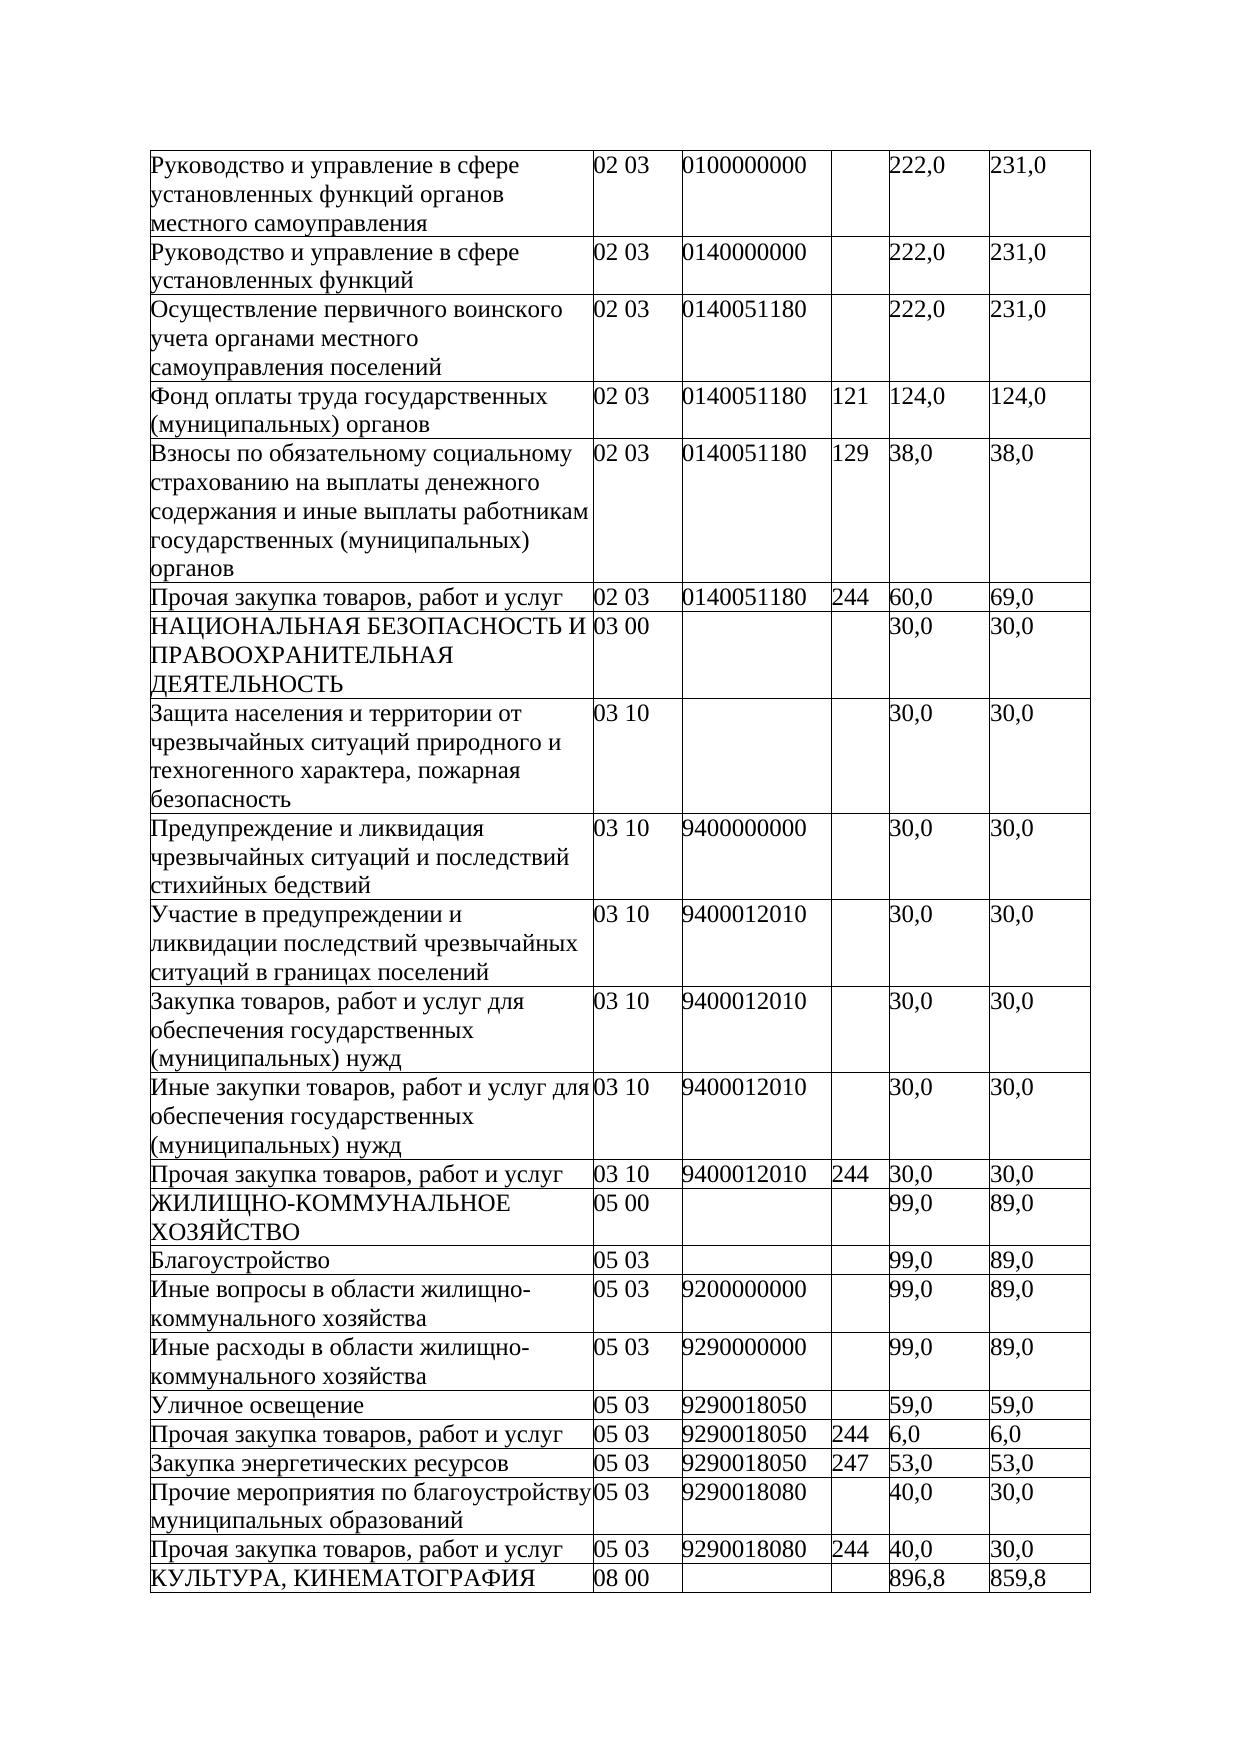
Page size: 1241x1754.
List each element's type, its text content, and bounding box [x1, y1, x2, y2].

table_cell 89,0 [990, 1246, 1090, 1274]
table_cell 30,0 [990, 612, 1090, 698]
table_cell [832, 1478, 889, 1534]
table_cell [832, 295, 889, 381]
table_cell 03 10 [594, 900, 682, 986]
table_cell НАЦИОНАЛЬНАЯ БЕЗОПАСНОСТЬ И ПРАВООХРАНИТЕЛЬНАЯ ДЕЯТЕЛЬНОСТЬ [151, 612, 593, 698]
table_cell 99,0 [890, 1275, 989, 1332]
table_cell Взносы по обязательному социальному страхованию на выплаты денежного содержания и иные выплаты работникам государственных (муниципальных) органов [151, 439, 593, 582]
table_cell [832, 814, 889, 899]
table_cell Участие в предупреждении и ликвидации последствий чрезвычайных ситуаций в границах поселений [151, 900, 593, 986]
table_cell 121 [832, 382, 889, 438]
table_cell 9400012010 [683, 1160, 831, 1188]
table_cell 40,0 [890, 1478, 989, 1534]
table_cell ЖИЛИЩНО-КОММУНАЛЬНОЕ ХОЗЯЙСТВО [151, 1189, 593, 1245]
table_cell 53,0 [890, 1449, 989, 1477]
table_cell [832, 1564, 889, 1592]
table_cell 30,0 [990, 699, 1090, 813]
table_cell 05 03 [594, 1478, 682, 1534]
table_cell 247 [832, 1449, 889, 1477]
table_cell КУЛЬТУРА, КИНЕМАТОГРАФИЯ [151, 1564, 593, 1592]
table_cell Прочая закупка товаров, работ и услуг [151, 1420, 593, 1448]
table_cell 30,0 [990, 1535, 1090, 1563]
table_cell [683, 1246, 831, 1274]
table_cell 30,0 [990, 1478, 1090, 1534]
table_cell 30,0 [890, 699, 989, 813]
table_cell [832, 237, 889, 294]
table_cell Иные вопросы в области жилищно-коммунального хозяйства [151, 1275, 593, 1332]
table_cell 60,0 [890, 583, 989, 611]
table_cell 9400012010 [683, 900, 831, 986]
table_cell [832, 1073, 889, 1159]
table_cell 05 03 [594, 1333, 682, 1390]
table_cell Иные расходы в области жилищно-коммунального хозяйства [151, 1333, 593, 1390]
table_cell 30,0 [890, 1160, 989, 1188]
table_cell 30,0 [990, 987, 1090, 1072]
table_cell 244 [832, 583, 889, 611]
table_cell 222,0 [890, 237, 989, 294]
table_cell 30,0 [990, 1073, 1090, 1159]
table_cell [832, 1391, 889, 1419]
table_cell 30,0 [890, 900, 989, 986]
table_cell 244 [832, 1420, 889, 1448]
table_cell 02 03 [594, 439, 682, 582]
table_cell 0140051180 [683, 382, 831, 438]
table_cell 30,0 [890, 987, 989, 1072]
table_cell 9290018050 [683, 1391, 831, 1419]
table_cell 9290018080 [683, 1478, 831, 1534]
table_cell 53,0 [990, 1449, 1090, 1477]
table_cell 9290018050 [683, 1420, 831, 1448]
table_cell 244 [832, 1160, 889, 1188]
table_cell 02 03 [594, 583, 682, 611]
table_cell Защита населения и территории от чрезвычайных ситуаций природного и техногенного характера, пожарная безопасность [151, 699, 593, 813]
table_cell 9400012010 [683, 987, 831, 1072]
table_cell Прочая закупка товаров, работ и услуг [151, 1160, 593, 1188]
table_cell Осуществление первичного воинского учета органами местного самоуправления поселений [151, 295, 593, 381]
table_cell 859,8 [990, 1564, 1090, 1592]
table_cell 0140051180 [683, 295, 831, 381]
table_cell 89,0 [990, 1189, 1090, 1245]
table_cell [832, 699, 889, 813]
table_cell 30,0 [890, 814, 989, 899]
table_cell 03 10 [594, 814, 682, 899]
table_cell 40,0 [890, 1535, 989, 1563]
table_cell Руководство и управление в сфере установленных функций органов местного самоуправления [151, 151, 593, 236]
table_cell Иные закупки товаров, работ и услуг для обеспечения государственных (муниципальных) нужд [151, 1073, 593, 1159]
table_cell Благоустройство [151, 1246, 593, 1274]
table_cell 30,0 [990, 814, 1090, 899]
table_cell 02 03 [594, 295, 682, 381]
table_cell 03 10 [594, 699, 682, 813]
table_cell [832, 1246, 889, 1274]
table_cell 59,0 [890, 1391, 989, 1419]
table_cell Руководство и управление в сфере установленных функций [151, 237, 593, 294]
table_cell 03 10 [594, 987, 682, 1072]
table_cell [683, 612, 831, 698]
table_cell 222,0 [890, 295, 989, 381]
table_cell 124,0 [890, 382, 989, 438]
table_cell 38,0 [990, 439, 1090, 582]
table_cell 30,0 [890, 1073, 989, 1159]
table_cell 08 00 [594, 1564, 682, 1592]
table_cell 244 [832, 1535, 889, 1563]
table_cell [683, 699, 831, 813]
table_cell 89,0 [990, 1275, 1090, 1332]
table_cell Прочая закупка товаров, работ и услуг [151, 583, 593, 611]
table_cell 6,0 [890, 1420, 989, 1448]
table_cell 38,0 [890, 439, 989, 582]
table_cell 231,0 [990, 295, 1090, 381]
table_cell [832, 612, 889, 698]
table_cell Фонд оплаты труда государственных (муниципальных) органов [151, 382, 593, 438]
table_cell 59,0 [990, 1391, 1090, 1419]
table_cell [832, 1189, 889, 1245]
table_cell 02 03 [594, 237, 682, 294]
table_cell 0140051180 [683, 583, 831, 611]
table_cell [832, 1275, 889, 1332]
table_cell Закупка энергетических ресурсов [151, 1449, 593, 1477]
table_cell 05 03 [594, 1275, 682, 1332]
table_cell 05 00 [594, 1189, 682, 1245]
table_cell 0140000000 [683, 237, 831, 294]
table_cell 03 10 [594, 1073, 682, 1159]
table_cell 9400012010 [683, 1073, 831, 1159]
table_cell 05 03 [594, 1246, 682, 1274]
table_cell 30,0 [990, 900, 1090, 986]
table_cell 05 03 [594, 1391, 682, 1419]
table_cell Прочая закупка товаров, работ и услуг [151, 1535, 593, 1563]
table_cell 9200000000 [683, 1275, 831, 1332]
table_cell [683, 1564, 831, 1592]
table_cell Прочие мероприятия по благоустройству муниципальных образований [151, 1478, 593, 1534]
table_cell 30,0 [890, 612, 989, 698]
table_cell 02 03 [594, 151, 682, 236]
table_cell 9290018050 [683, 1449, 831, 1477]
table_cell Закупка товаров, работ и услуг для обеспечения государственных (муниципальных) нужд [151, 987, 593, 1072]
table_cell 0140051180 [683, 439, 831, 582]
table_cell Уличное освещение [151, 1391, 593, 1419]
table_cell 05 03 [594, 1449, 682, 1477]
table_cell 02 03 [594, 382, 682, 438]
table_cell 03 10 [594, 1160, 682, 1188]
table_cell 89,0 [990, 1333, 1090, 1390]
table_cell 129 [832, 439, 889, 582]
table_cell 05 03 [594, 1420, 682, 1448]
table_cell [832, 987, 889, 1072]
table_cell 124,0 [990, 382, 1090, 438]
table_cell 99,0 [890, 1189, 989, 1245]
table_cell 69,0 [990, 583, 1090, 611]
table_cell [832, 900, 889, 986]
table_cell [832, 151, 889, 236]
table_cell [683, 1189, 831, 1245]
table_cell [832, 1333, 889, 1390]
table_cell 6,0 [990, 1420, 1090, 1448]
table_cell 9290000000 [683, 1333, 831, 1390]
table_cell 896,8 [890, 1564, 989, 1592]
table_cell 03 00 [594, 612, 682, 698]
table_cell 231,0 [990, 237, 1090, 294]
table_cell 99,0 [890, 1246, 989, 1274]
table_cell 9400000000 [683, 814, 831, 899]
table_cell 0100000000 [683, 151, 831, 236]
table_cell 30,0 [990, 1160, 1090, 1188]
table_cell 231,0 [990, 151, 1090, 236]
table_cell 9290018080 [683, 1535, 831, 1563]
table_cell 222,0 [890, 151, 989, 236]
table_cell 99,0 [890, 1333, 989, 1390]
table_cell Предупреждение и ликвидация чрезвычайных ситуаций и последствий стихийных бедствий [151, 814, 593, 899]
table_cell 05 03 [594, 1535, 682, 1563]
